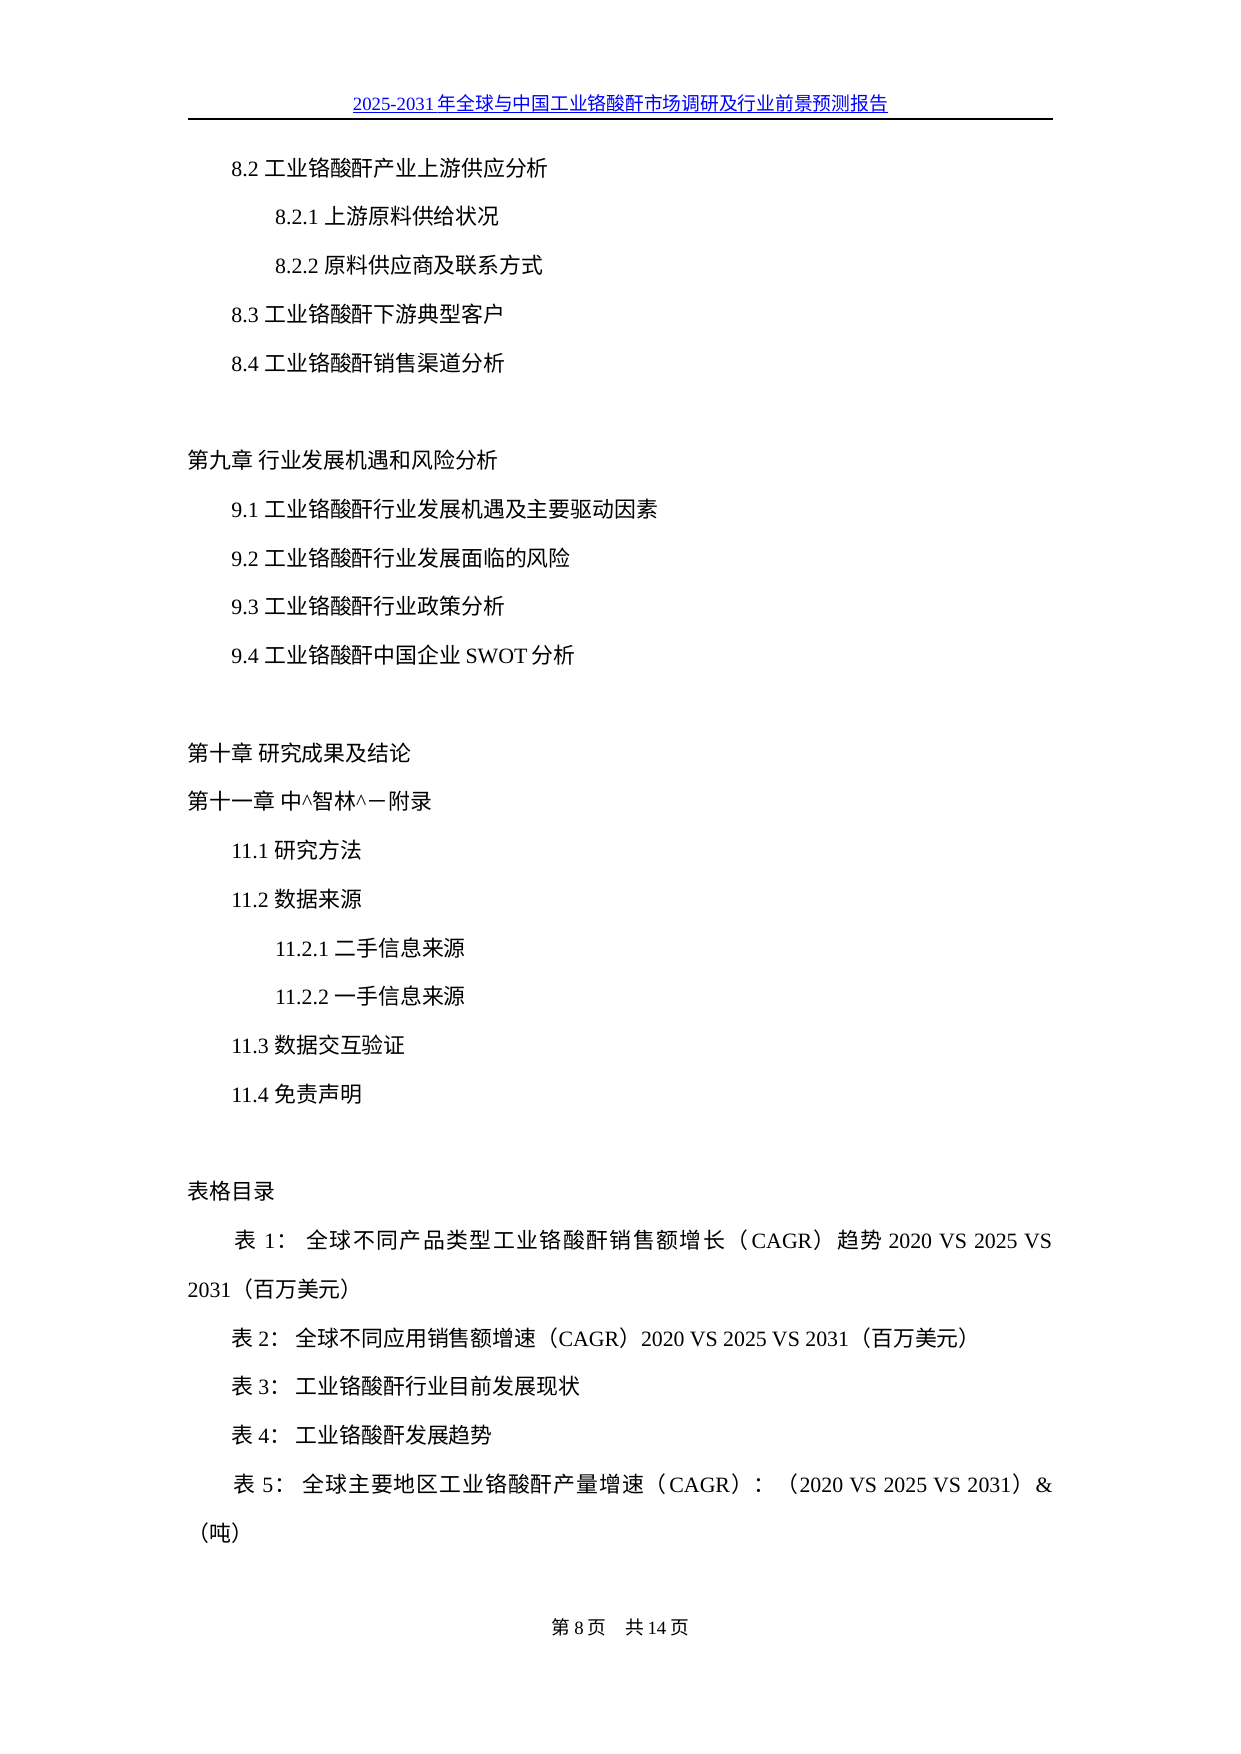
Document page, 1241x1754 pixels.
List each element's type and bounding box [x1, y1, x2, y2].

text [187, 150, 1053, 1548]
